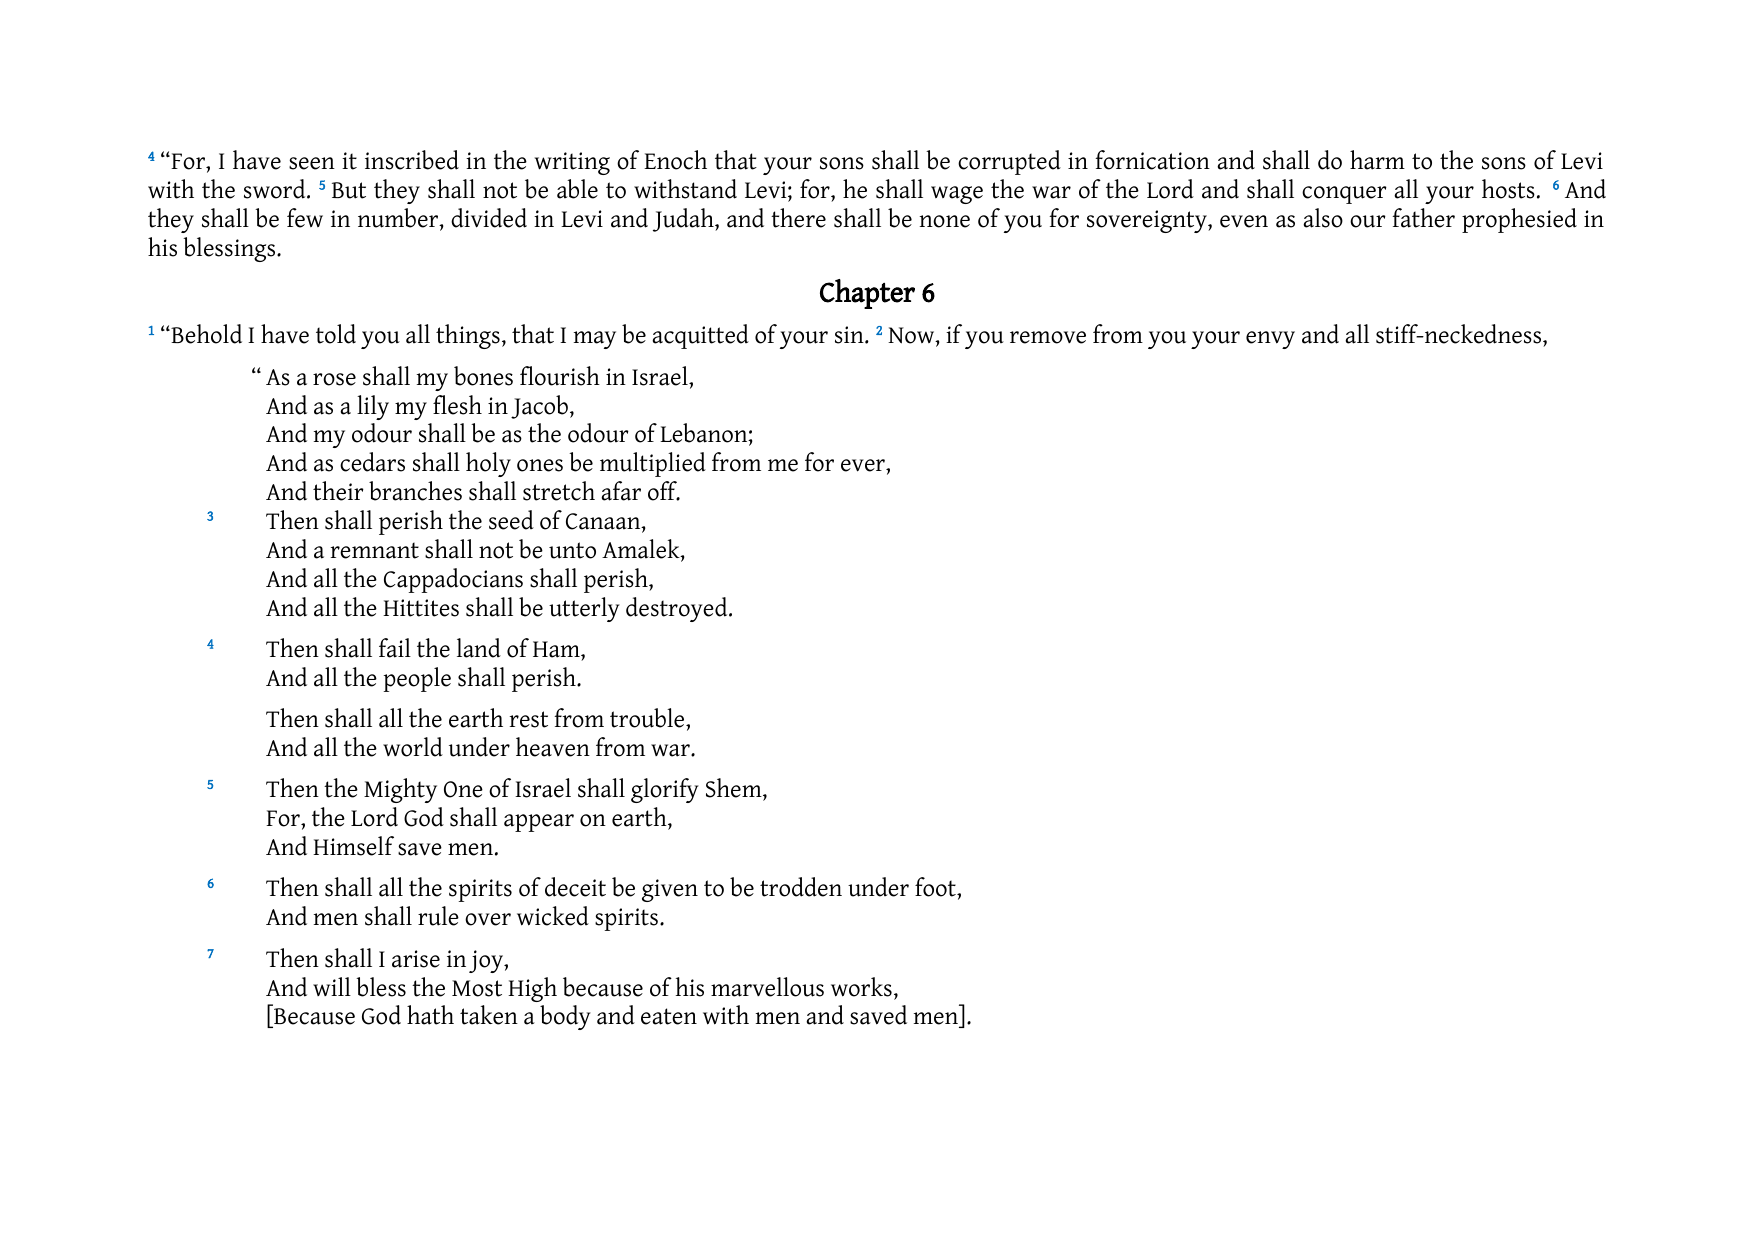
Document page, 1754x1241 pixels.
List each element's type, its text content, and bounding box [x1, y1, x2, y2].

text 3 Then shall perish the seed of Canaan, And a remnant shall not be unto Amalek, And all the Cappadocians shall perish, And all the Hittites shall be utterly destroyed. [207, 507, 1606, 623]
text 5 Then the Mighty One of Israel shall glorify Shem, For, the Lord God shall appear on earth, And Himself save men. [207, 776, 1606, 862]
text 1 “Behold I have told you all things, that I may be acquitted of your sin. 2 Now, if you remove from you your envy and all stiff-neckedness, [148, 322, 1606, 351]
text Then shall all the earth rest from trouble, And all the world under heaven from war. [207, 706, 1606, 763]
text 6 Then shall all the spirits of deceit be given to be trodden under foot, And men shall rule over wicked spirits. [207, 875, 1606, 933]
text Chapter 6 [148, 276, 1606, 309]
text 4 Then shall fail the land of Ham, And all the people shall perish. [207, 635, 1606, 693]
text “ As a rose shall my bones flourish in Israel, And as a lily my flesh in Jacob, And my odour shall be as the odour of Lebanon; And as cedars shall holy ones be multiplied from me for ever, And their branches shall stretch afar off. [207, 363, 1606, 507]
text 7 Then shall I arise in joy, And will bless the Most High because of his marvellous works, [Because God hath taken a body and eaten with men and saved men]. [207, 945, 1606, 1032]
text 4 “For, I have seen it inscribed in the writing of Enoch that your sons shall be corrupted in fornication and shall do harm to the sons of Levi with the sword. 5 But they shall not be able to withstand Levi; for, he shall wage the war of the Lord and shall conquer all your hosts. 6 And they shall be few in number, divided in Levi and Judah, and there shall be none of you for sovereignty, even as also our father prophesied in his blessings. [148, 148, 1606, 263]
